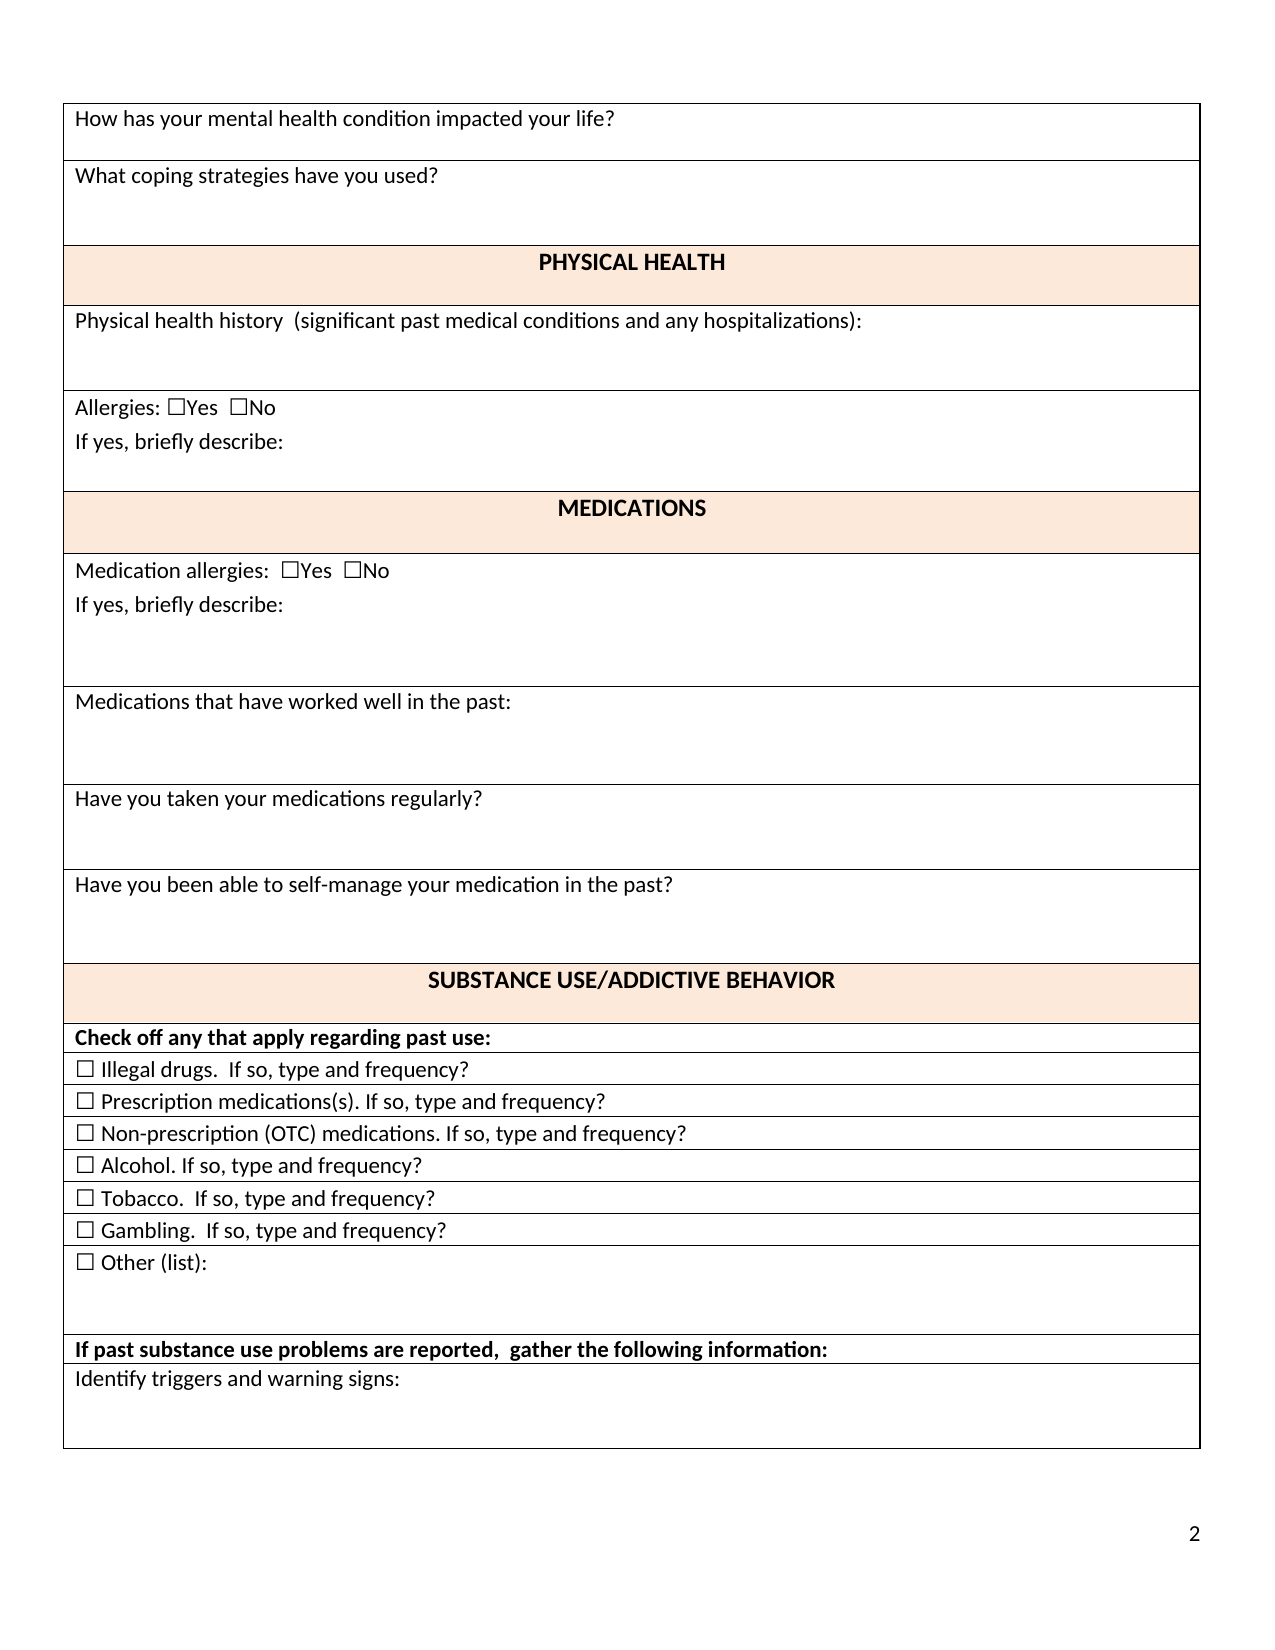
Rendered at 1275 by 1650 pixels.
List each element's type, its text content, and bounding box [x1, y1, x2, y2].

table_cell Check off any that apply regarding past use: [64, 1024, 1199, 1052]
table_cell Have you been able to self-manage your medication in the past? [64, 870, 1199, 963]
table_cell Medications that have worked well in the past: [64, 687, 1199, 783]
table_cell Other (list): [64, 1246, 1199, 1334]
table_cell Allergies: Yes No If yes, briefly describe: [64, 391, 1199, 491]
table_cell PHYSICAL HEALTH [64, 246, 1199, 305]
table_cell Identify triggers and warning signs: [64, 1364, 1199, 1448]
table_cell Prescription medications(s). If so, type and frequency? [64, 1085, 1199, 1116]
table_cell MEDICATIONS [64, 492, 1199, 553]
table_cell Non-prescription (OTC) medications. If so, type and frequency? [64, 1117, 1199, 1148]
table_cell Have you taken your medications regularly? [64, 785, 1199, 869]
table_cell Illegal drugs. If so, type and frequency? [64, 1053, 1199, 1084]
table_cell Gambling. If so, type and frequency? [64, 1214, 1199, 1245]
table_cell Tobacco. If so, type and frequency? [64, 1182, 1199, 1213]
table_cell Alcohol. If so, type and frequency? [64, 1150, 1199, 1181]
table_cell What coping strategies have you used? [64, 161, 1199, 245]
table_cell How has your mental health condition impacted your life? [64, 104, 1199, 160]
table_cell SUBSTANCE USE/ADDICTIVE BEHAVIOR [64, 964, 1199, 1022]
table_cell Physical health history (significant past medical conditions and any hospitalizations): [64, 306, 1199, 390]
table_cell If past substance use problems are reported, gather the following information: [64, 1335, 1199, 1363]
table_cell Medication allergies: Yes No If yes, briefly describe: [64, 554, 1199, 686]
